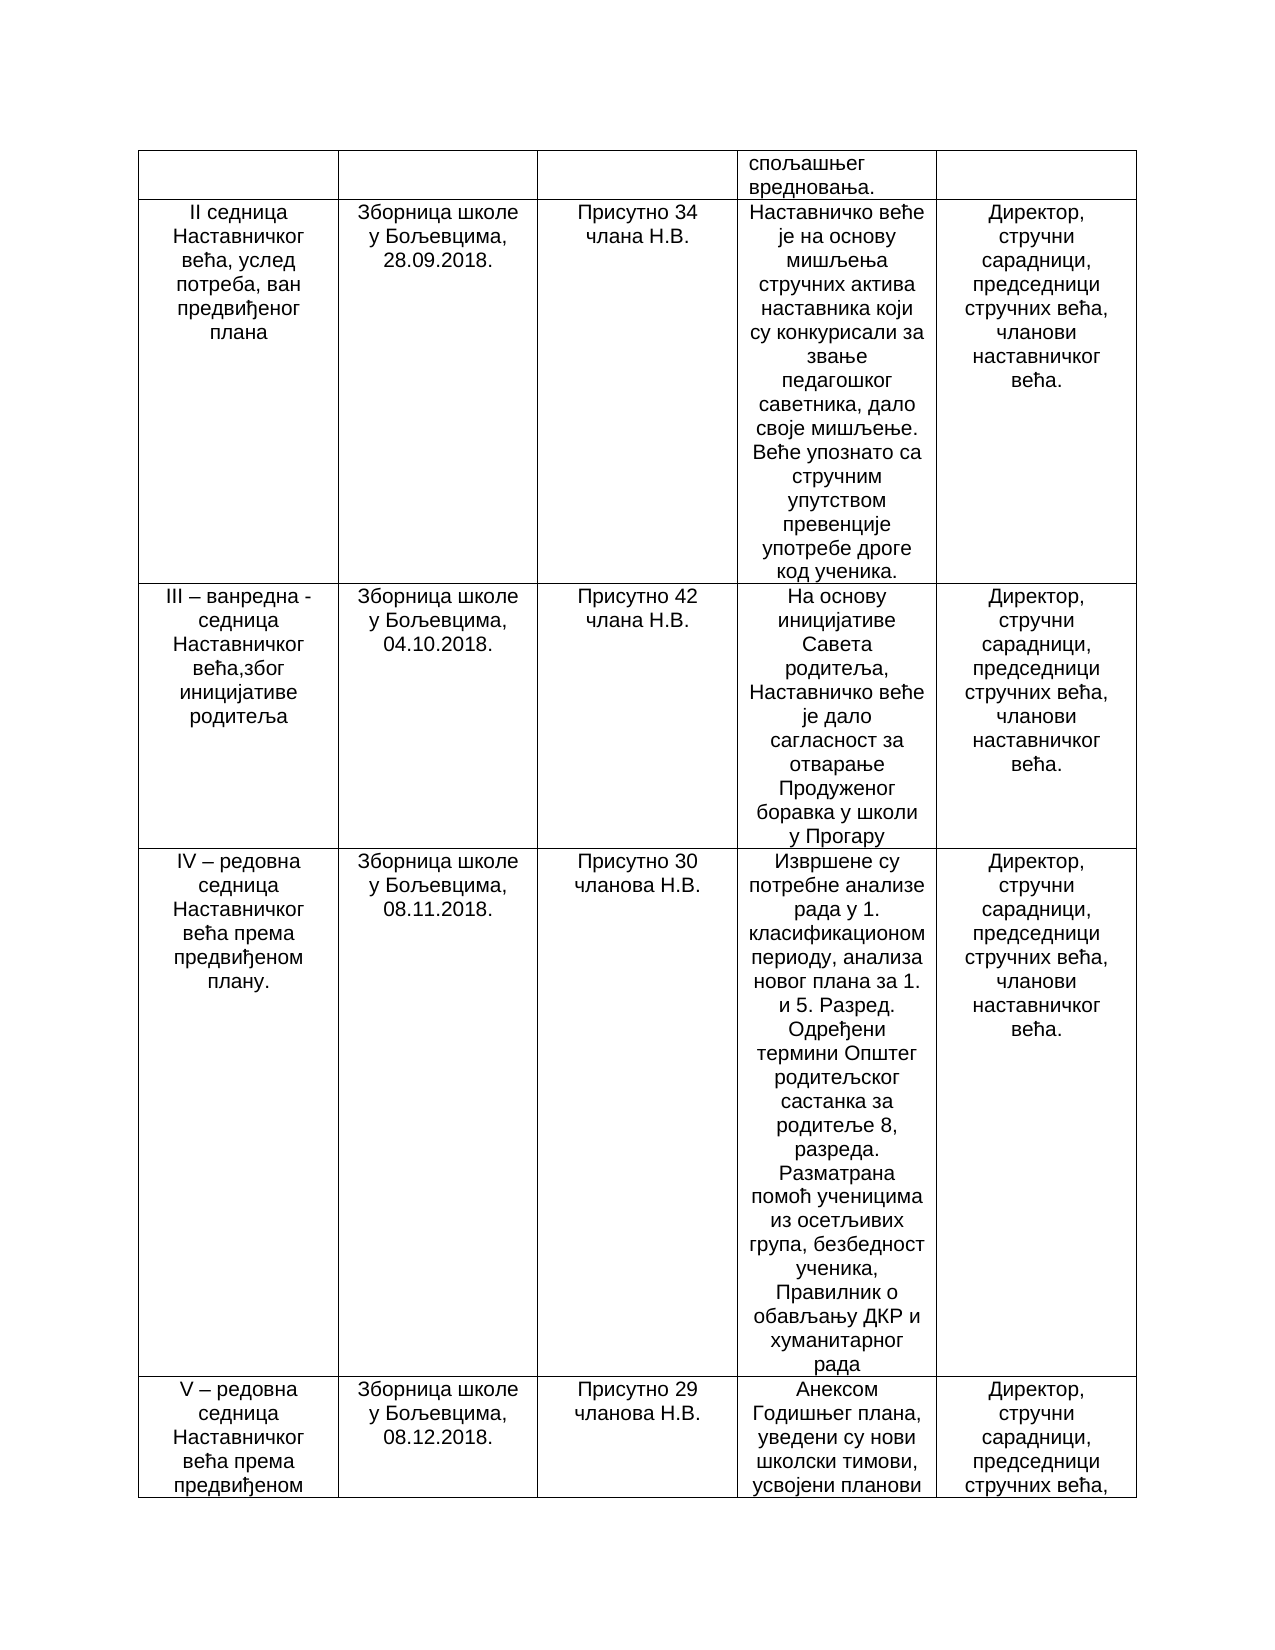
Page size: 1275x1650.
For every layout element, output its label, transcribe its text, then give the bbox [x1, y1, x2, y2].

table_cell Зборница школе у Бољевцима, 28.09.2018. [339, 200, 537, 583]
table_cell Присутно 34 члана Н.В. [538, 200, 737, 583]
table_cell Извршене су потребне анализе рада у 1. класификационом периоду, анализа новог плана за 1. и 5. Разред. Одређени термини Општег родитељског састанка за родитеље 8, разреда. Разматрана помоћ ученицима из осетљивих група, безбедност ученика, Правилник о обављању ДКР и хуманитарног рада [738, 849, 936, 1376]
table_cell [139, 1377, 338, 1497]
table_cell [538, 151, 737, 199]
table_cell Присутно 30 чланова Н.В. [538, 849, 737, 1376]
table_cell Директор, стручни сарадници, председници стручних већа, чланови наставничког већа. [937, 849, 1136, 1376]
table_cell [738, 151, 936, 199]
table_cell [339, 1377, 537, 1497]
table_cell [538, 1377, 737, 1497]
table_cell Зборница школе у Бољевцима, 08.11.2018. [339, 849, 537, 1376]
table_cell На основу иницијативе Савета родитеља, Наставничко веће је дало сагласност за отварање Продуженог боравка у школи у Прогару [738, 584, 936, 848]
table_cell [139, 151, 338, 199]
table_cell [339, 151, 537, 199]
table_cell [937, 151, 1136, 199]
table_cell Присутно 42 члана Н.В. [538, 584, 737, 848]
table_cell Наставничко веће је на основу мишљења стручних актива наставника који су конкурисали за звање педагошког саветника, дало своје мишљење. Веће упознато са стручним упутством превенције употребе дроге код ученика. [738, 200, 936, 583]
table_cell IV – редовна седница Наставничког већа према предвиђеном плану. [139, 849, 338, 1376]
table_cell III – ванредна -седница Наставничког већа,због иницијативе родитеља [139, 584, 338, 848]
table_cell Директор, стручни сарадници, председници стручних већа, чланови наставничког већа. [937, 200, 1136, 583]
table_cell II седница Наставничког већа, услед потреба, ван предвиђеног плана [139, 200, 338, 583]
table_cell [738, 1377, 936, 1497]
table_cell Зборница школе у Бољевцима, 04.10.2018. [339, 584, 537, 848]
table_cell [937, 1377, 1136, 1497]
table_cell Директор, стручни сарадници, председници стручних већа, чланови наставничког већа. [937, 584, 1136, 848]
